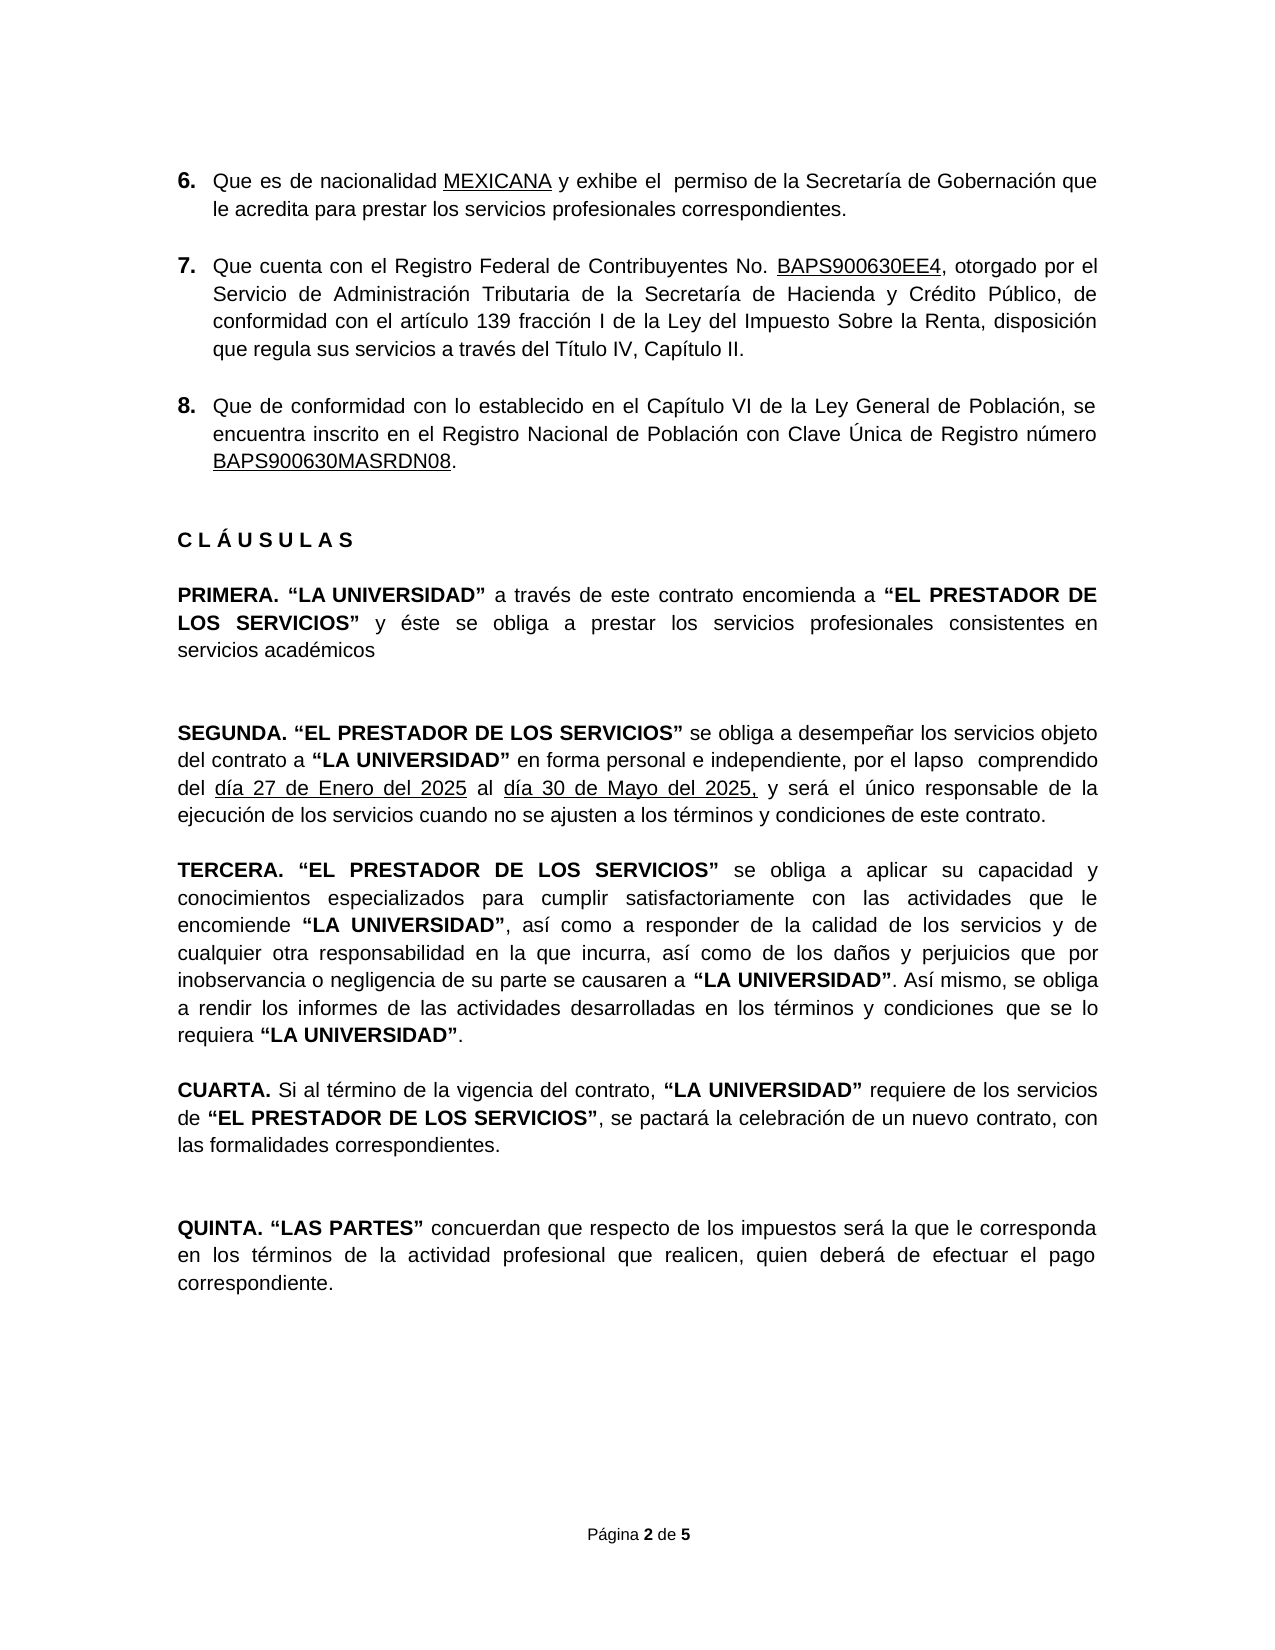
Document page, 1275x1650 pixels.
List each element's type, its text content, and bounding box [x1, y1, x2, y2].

text CUARTA. Si al término de la vigencia del contrato, “LA UNIVERSIDAD” requiere de los servicios de “EL PRESTADOR DE LOS SERVICIOS”, se pactará la celebración de un nuevo contrato, con las formalidades correspondientes. [177, 1078, 1098, 1157]
text QUINTA. “LAS PARTES” concuerdan que respecto de los impuestos será la que le corresponda en los términos de la actividad profesional que realicen, quien deberá de efectuar el pago correspondiente. [177, 1216, 1098, 1295]
text SEGUNDA. “EL PRESTADOR DE LOS SERVICIOS” se obliga a desempeñar los servicios objeto del contrato a “LA UNIVERSIDAD” en forma personal e independiente, por el lapso comprendido del día 27 de Enero del 2025 al día 30 de Mayo del 2025, y será el único responsable de la ejecución de los servicios cuando no se ajusten a los términos y condiciones de este contrato. [177, 721, 1098, 827]
text TERCERA. “EL PRESTADOR DE LOS SERVICIOS” se obliga a aplicar su capacidad y conocimientos especializados para cumplir satisfactoriamente con las actividades que le encomiende “LA UNIVERSIDAD”, así como a responder de la calidad de los servicios y de cualquier otra responsabilidad en la que incurra, así como de los daños y perjuicios que por inobservancia o negligencia de su parte se causaren a “LA UNIVERSIDAD”. Así mismo, se obliga a rendir los informes de las actividades desarrolladas en los términos y condiciones que se lo requiera “LA UNIVERSIDAD”. [177, 858, 1098, 1047]
list Que cuenta con el Registro Federal de Contribuyentes No. BAPS900630EE4, otorgado por el Servicio de Administración Tributaria de la Secretaría de Hacienda y Crédito Público, de conformidad con el artículo 139 fracción I de la Ley del Impuesto Sobre la Renta, disposición que regula sus servicios a través del Título IV, Capítulo II. [177, 252, 1098, 361]
subtitle C L Á U S U L A S [177, 528, 1098, 552]
text PRIMERA. “LA UNIVERSIDAD” a través de este contrato encomienda a “EL PRESTADOR DE LOS SERVICIOS” y éste se obliga a prestar los servicios profesionales consistentes en servicios académicos [177, 583, 1098, 662]
list Que de conformidad con lo establecido en el Capítulo VI de la Ley General de Población, se encuentra inscrito en el Registro Nacional de Población con Clave Única de Registro número BAPS900630MASRDN08. [177, 392, 1098, 473]
list Que es de nacionalidad MEXICANA y exhibe el permiso de la Secretaría de Gobernación que le acredita para prestar los servicios profesionales correspondientes. [177, 167, 1098, 221]
